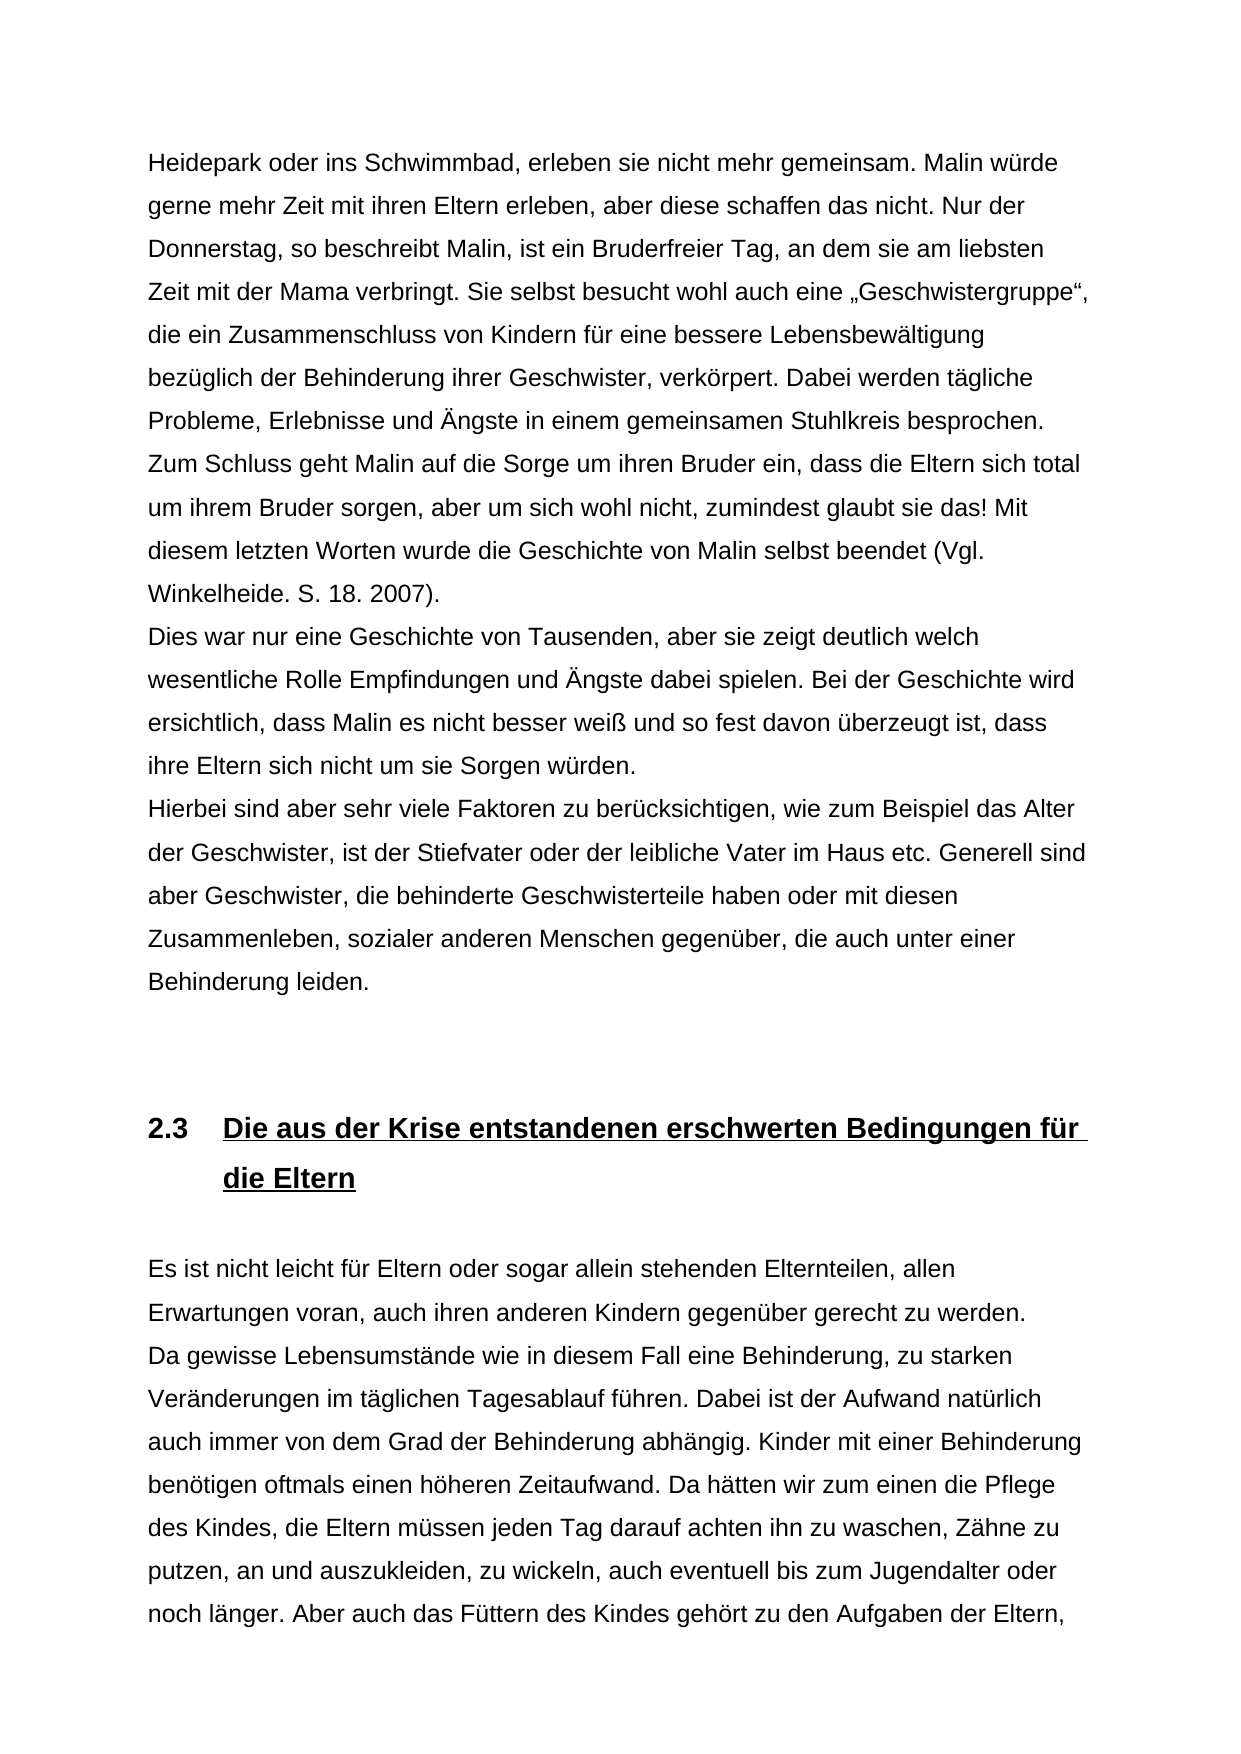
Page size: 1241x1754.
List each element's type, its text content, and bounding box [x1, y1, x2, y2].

list Die aus der Krise entstandenen erschwerten Bedingungen für die Eltern [148, 1111, 1093, 1194]
text Hierbei sind aber sehr viele Faktoren zu berücksichtigen, wie zum Beispiel das Alter der Geschwister, ist der Stiefvater oder der leibliche Vater im Haus etc. Generell sind aber Geschwister, die behinderte Geschwisterteile haben oder mit diesen Zusammenleben, sozialer anderen Menschen gegenüber, die auch unter einer Behinderung leiden. [148, 794, 1093, 996]
text Dies war nur eine Geschichte von Tausenden, aber sie zeigt deutlich welch wesentliche Rolle Empfindungen und Ängste dabei spielen. Bei der Geschichte wird ersichtlich, dass Malin es nicht besser weiß und so fest davon überzeugt ist, dass ihre Eltern sich nicht um sie Sorgen würden. [148, 622, 1093, 780]
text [148, 148, 1093, 608]
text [148, 1341, 1093, 1628]
text Es ist nicht leicht für Eltern oder sogar allein stehenden Elternteilen, allen Erwartungen voran, auch ihren anderen Kindern gegenüber gerecht zu werden. [148, 1254, 1093, 1326]
